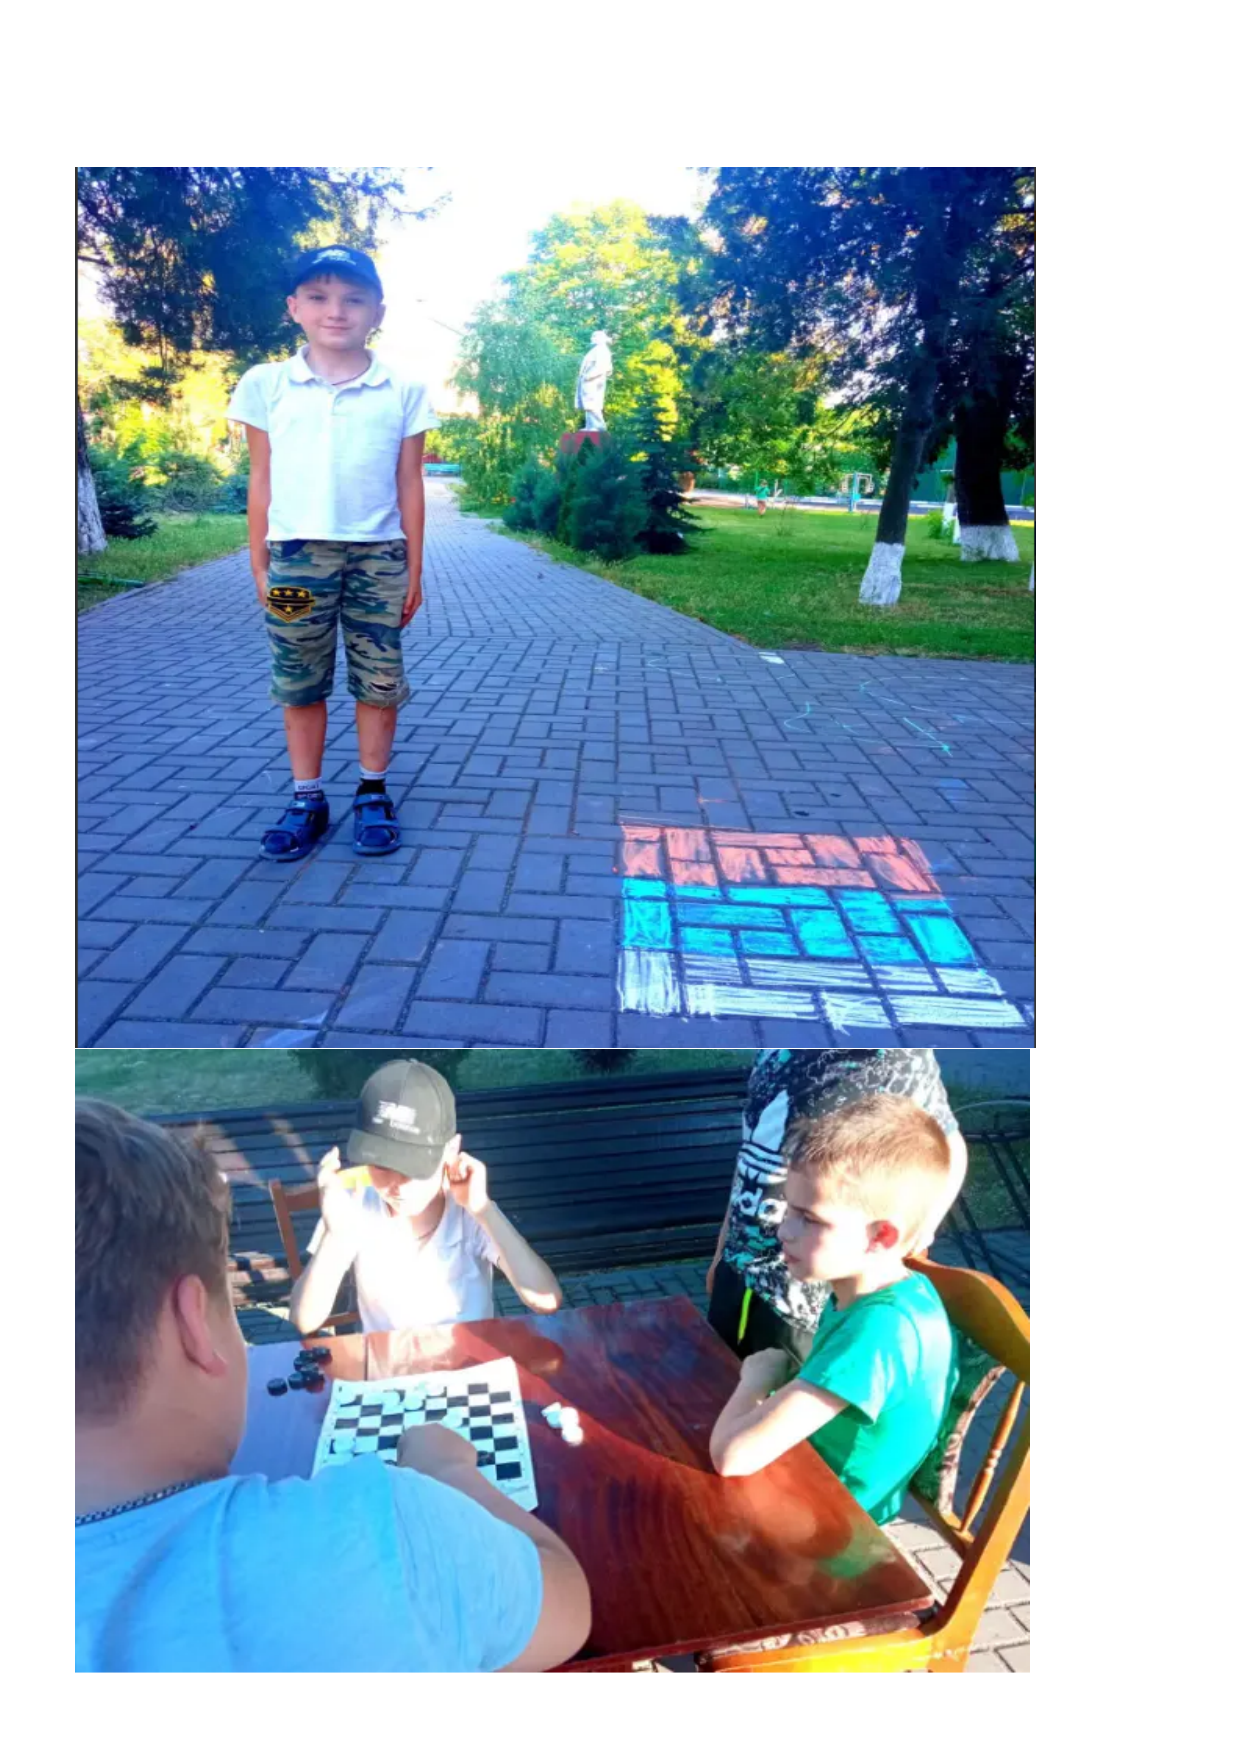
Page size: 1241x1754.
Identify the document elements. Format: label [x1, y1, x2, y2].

picture [75, 1049, 1030, 1676]
picture [75, 167, 1036, 1048]
